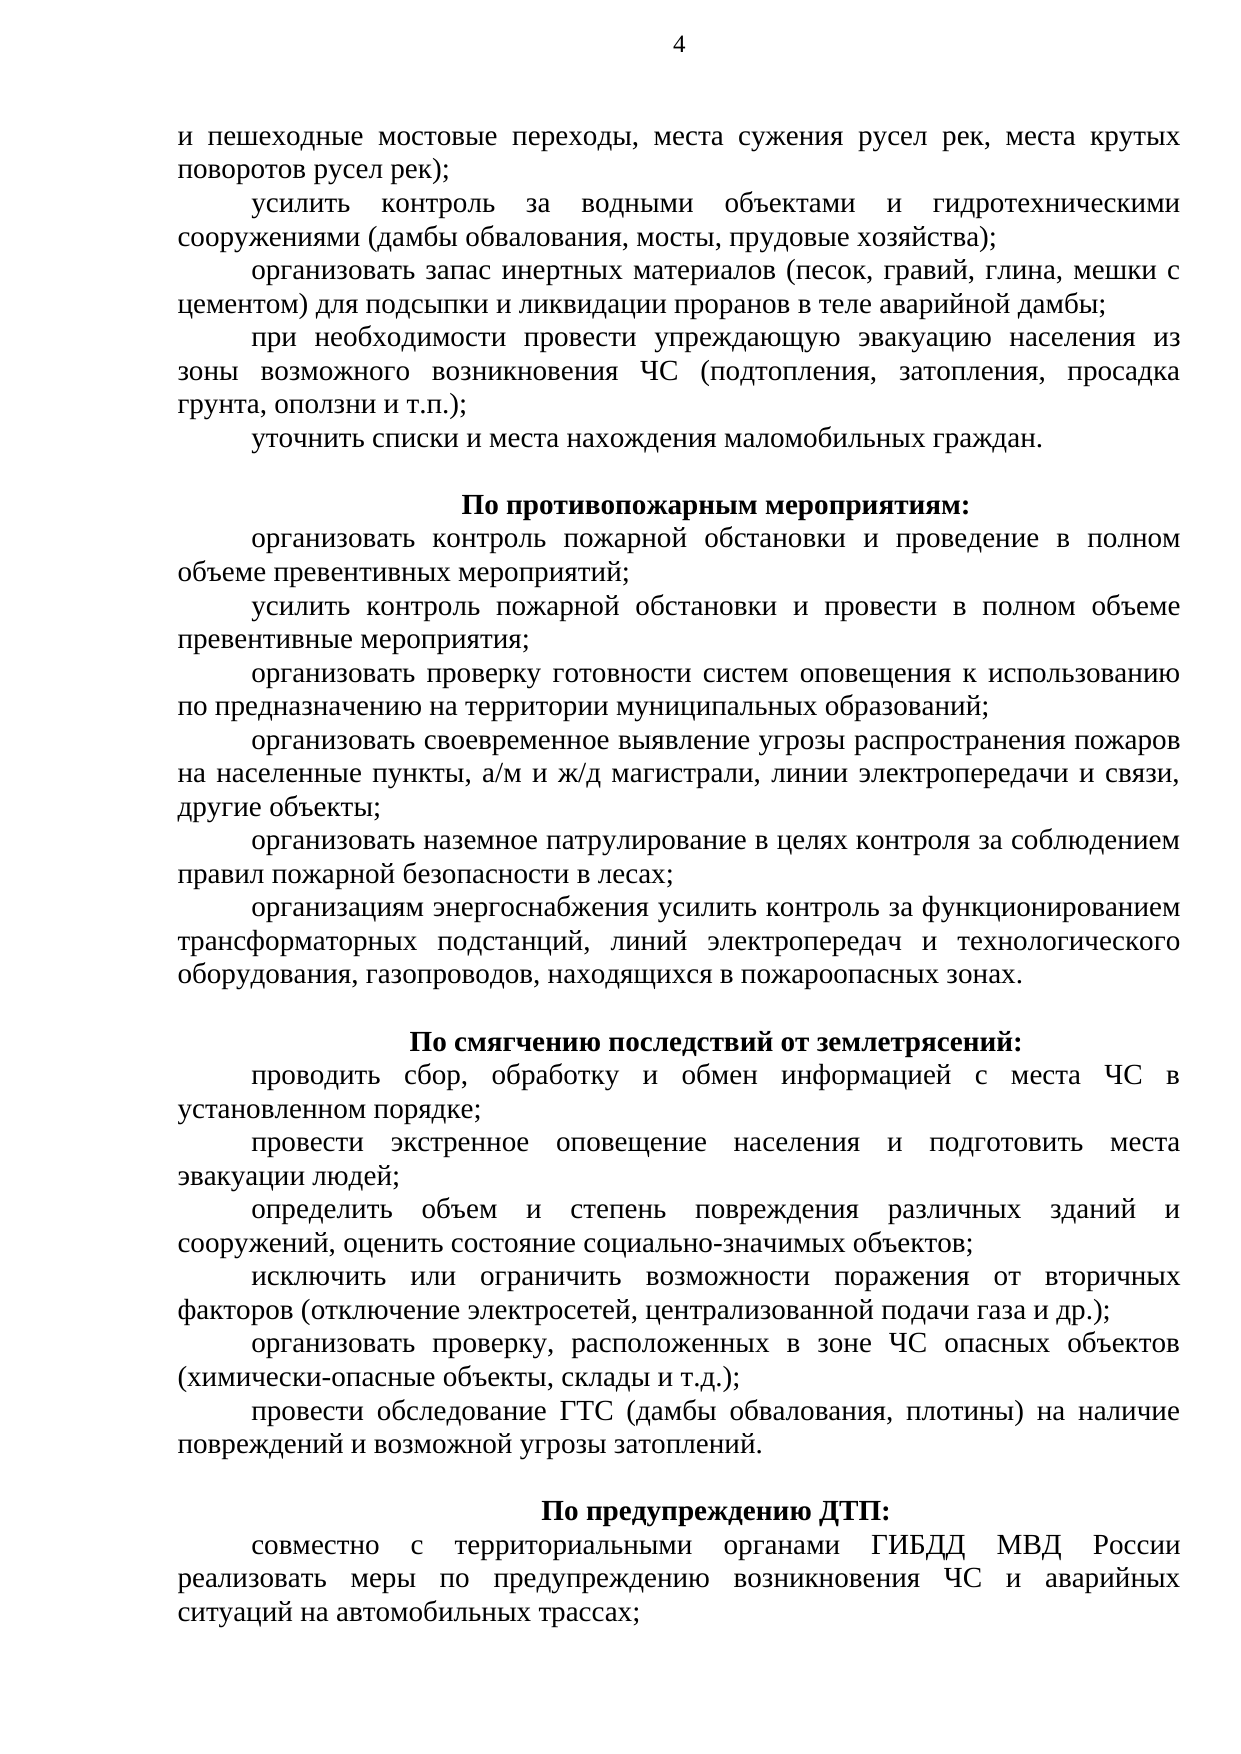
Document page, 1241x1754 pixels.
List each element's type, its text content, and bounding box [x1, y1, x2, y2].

text усилить контроль за водными объектами и гидротехническими сооружениями (дамбы обвалования, мосты, прудовые хозяйства); [177, 185, 1181, 252]
text По предупреждению ДТП: [177, 1493, 1181, 1527]
text организовать наземное патрулирование в целях контроля за соблюдением правил пожарной безопасности в лесах; [177, 822, 1181, 889]
text организовать проверку, расположенных в зоне ЧС опасных объектов (химически-опасные объекты, склады и т.д.); [177, 1326, 1181, 1393]
text проводить сбор, обработку и обмен информацией с места ЧС в установленном порядке; [177, 1057, 1181, 1124]
text По противопожарным мероприятиям: [177, 487, 1181, 521]
text провести экстренное оповещение населения и подготовить места эвакуации людей; [177, 1124, 1181, 1191]
text организовать проверку готовности систем оповещения к использованию по предназначению на территории муниципальных образований; [177, 655, 1181, 722]
text организациям энергоснабжения усилить контроль за функционированием трансформаторных подстанций, линий электропередач и технологического оборудования, газопроводов, находящихся в пожароопасных зонах. [177, 889, 1181, 990]
text определить объем и степень повреждения различных зданий и сооружений, оценить состояние социально-значимых объектов; [177, 1191, 1181, 1258]
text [177, 118, 1181, 185]
text совместно с территориальными органами ГИБДД МВД России реализовать меры по предупреждению возникновения ЧС и аварийных ситуаций на автомобильных трассах; [177, 1527, 1181, 1627]
text уточнить списки и места нахождения маломобильных граждан. [177, 420, 1181, 453]
text организовать своевременное выявление угрозы распространения пожаров на населенные пункты, а/м и ж/д магистрали, линии электропередачи и связи, другие объекты; [177, 722, 1181, 822]
text при необходимости провести упреждающую эвакуацию населения из зоны возможного возникновения ЧС (подтопления, затопления, просадка грунта, оползни и т.п.); [177, 319, 1181, 420]
text организовать запас инертных материалов (песок, гравий, глина, мешки с цементом) для подсыпки и ликвидации проранов в теле аварийной дамбы; [177, 252, 1181, 319]
text По смягчению последствий от землетрясений: [177, 1024, 1181, 1057]
text исключить или ограничить возможности поражения от вторичных факторов (отключение электросетей, централизованной подачи газа и др.); [177, 1258, 1181, 1326]
text организовать контроль пожарной обстановки и проведение в полном объеме превентивных мероприятий; [177, 521, 1181, 588]
text провести обследование ГТС (дамбы обвалования, плотины) на наличие повреждений и возможной угрозы затоплений. [177, 1393, 1181, 1460]
text усилить контроль пожарной обстановки и провести в полном объеме превентивные мероприятия; [177, 588, 1181, 655]
